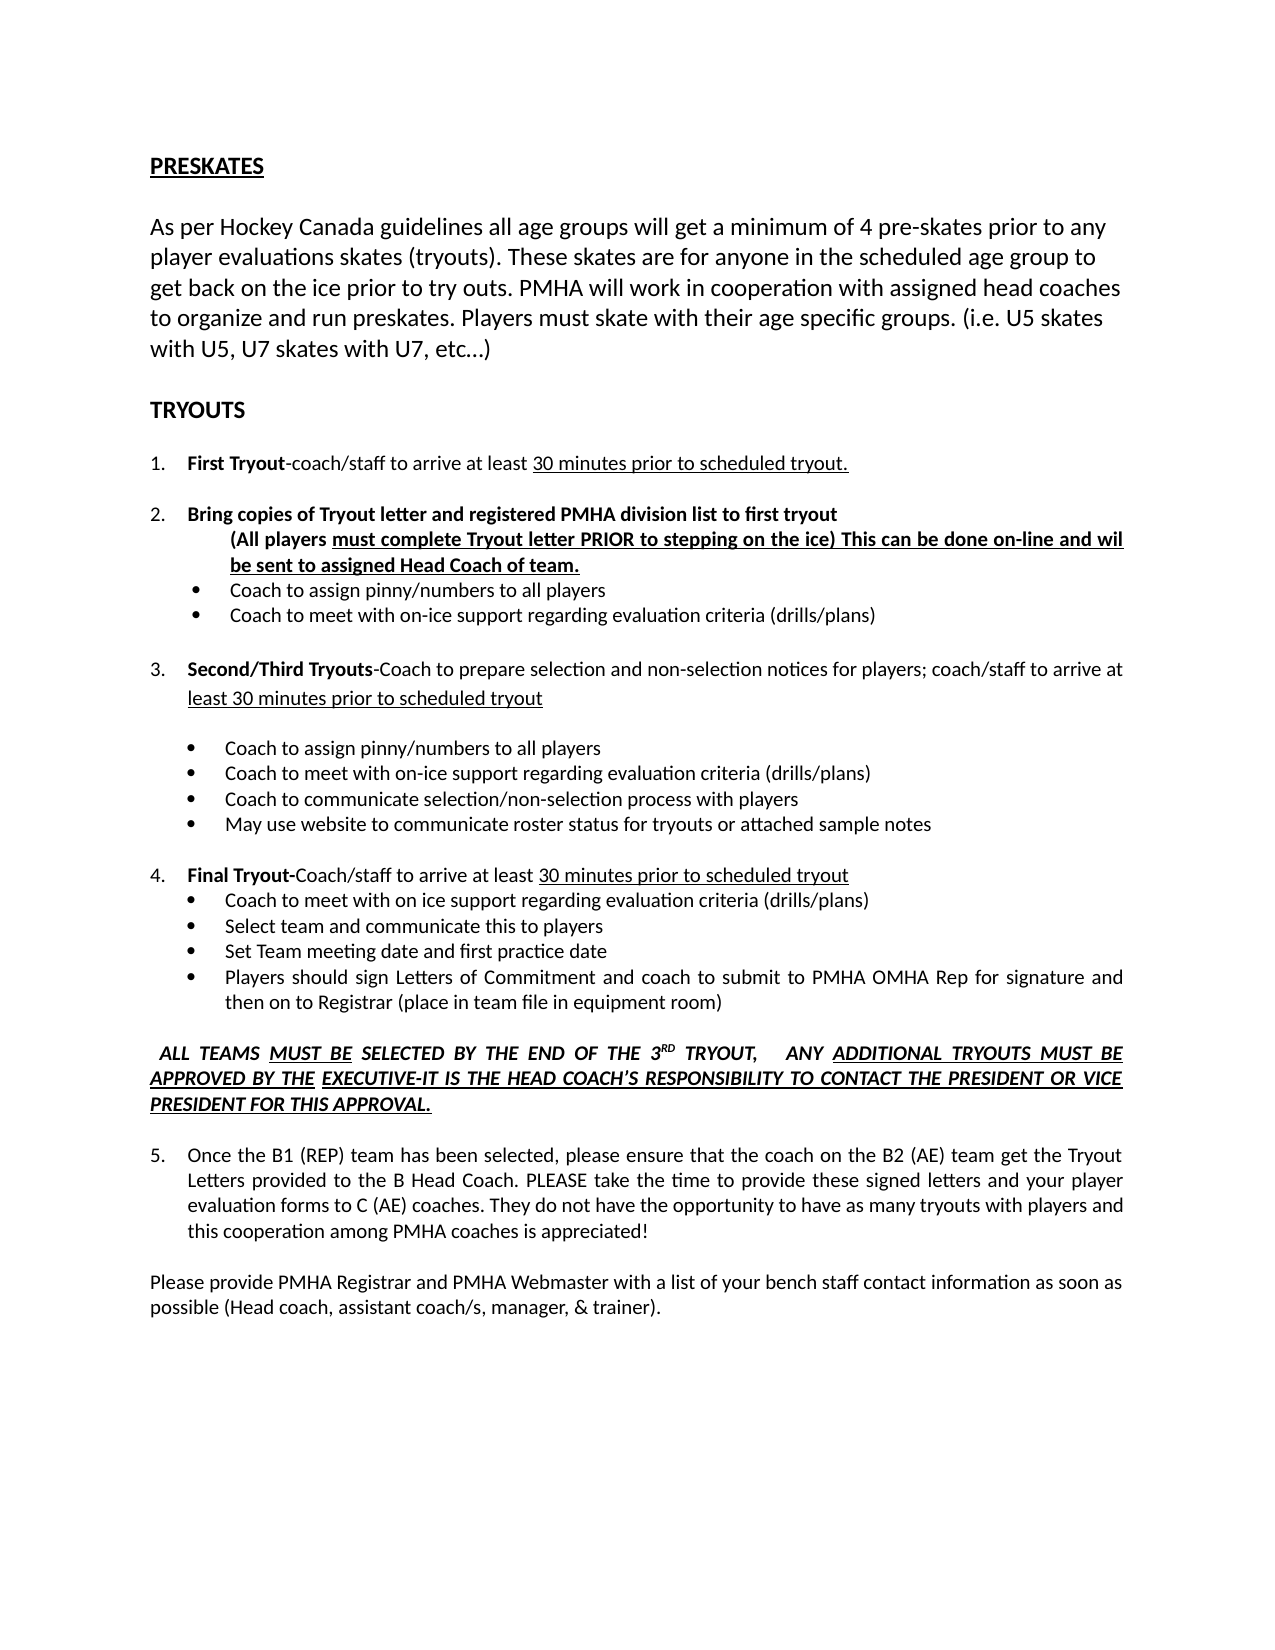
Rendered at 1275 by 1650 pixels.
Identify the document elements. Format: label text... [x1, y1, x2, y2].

text Please provide PMHA Registrar and PMHA Webmaster with a list of your bench staff contact information as soon as possible (Head coach, assistant coach/s, manager, & trainer). [150, 1269, 1125, 1320]
list Coach to communicate selection/non-selection process with players [187, 786, 1125, 811]
list First Tryout-coach/staff to arrive at least 30 minutes prior to scheduled tryout. [150, 450, 1125, 476]
list Coach to assign pinny/numbers to all players [187, 735, 1125, 761]
list Coach to meet with on ice support regarding evaluation criteria (drills/plans) [187, 888, 1125, 913]
list Final Tryout-Coach/staff to arrive at least 30 minutes prior to scheduled tryout [150, 862, 1125, 888]
text (All players must complete Tryout letter PRIOR to stepping on the ice) This can be done on-line and wil be sent to assigned Head Coach of team. [230, 526, 1125, 577]
list Once the B1 (REP) team has been selected, please ensure that the coach on the B2 (AE) team get the Tryout Letters provided to the B Head Coach. PLEASE take the time to provide these signed letters and your player evaluation forms to C (AE) coaches. They do not have the opportunity to have as many tryouts with players and this cooperation among PMHA coaches is appreciated! [150, 1142, 1125, 1243]
list Bring copies of Tryout letter and registered PMHA division list to first tryout [150, 501, 1125, 526]
list May use website to communicate roster status for tryouts or attached sample notes [187, 811, 1125, 837]
text As per Hockey Canada guidelines all age groups will get a minimum of 4 pre-skates prior to any player evaluations skates (tryouts). These skates are for anyone in the scheduled age group to get back on the ice prior to try outs. PMHA will work in cooperation with assigned head coaches to organize and run preskates. Players must skate with their age specific groups. (i.e. U5 skates with U5, U7 skates with U7, etc…) [150, 211, 1125, 364]
list Select team and communicate this to players [187, 913, 1125, 938]
list Coach to assign pinny/numbers to all players [192, 577, 1125, 603]
text PRESKATES [150, 150, 1125, 181]
list Players should sign Letters of Commitment and coach to submit to PMHA OMHA Rep for signature and then on to Registrar (place in team file in equipment room) [187, 964, 1125, 1015]
list Coach to meet with on-ice support regarding evaluation criteria (drills/plans) [187, 761, 1125, 786]
list Second/Third Tryouts-Coach to prepare selection and non-selection notices for players; coach/staff to arrive at least 30 minutes prior to scheduled tryout [150, 656, 1125, 711]
list Coach to meet with on-ice support regarding evaluation criteria (drills/plans) [192, 603, 1125, 628]
text TRYOUTS [150, 394, 1125, 425]
list Set Team meeting date and first practice date [187, 938, 1125, 964]
text ALL TEAMS MUST BE SELECTED BY THE END OF THE 3RD TRYOUT, ANY ADDITIONAL TRYOUTS MUST BE APPROVED BY THE EXECUTIVE-IT IS THE HEAD COACH’S RESPONSIBILITY TO CONTACT THE PRESIDENT OR VICE PRESIDENT FOR THIS APPROVAL. [150, 1040, 1125, 1116]
